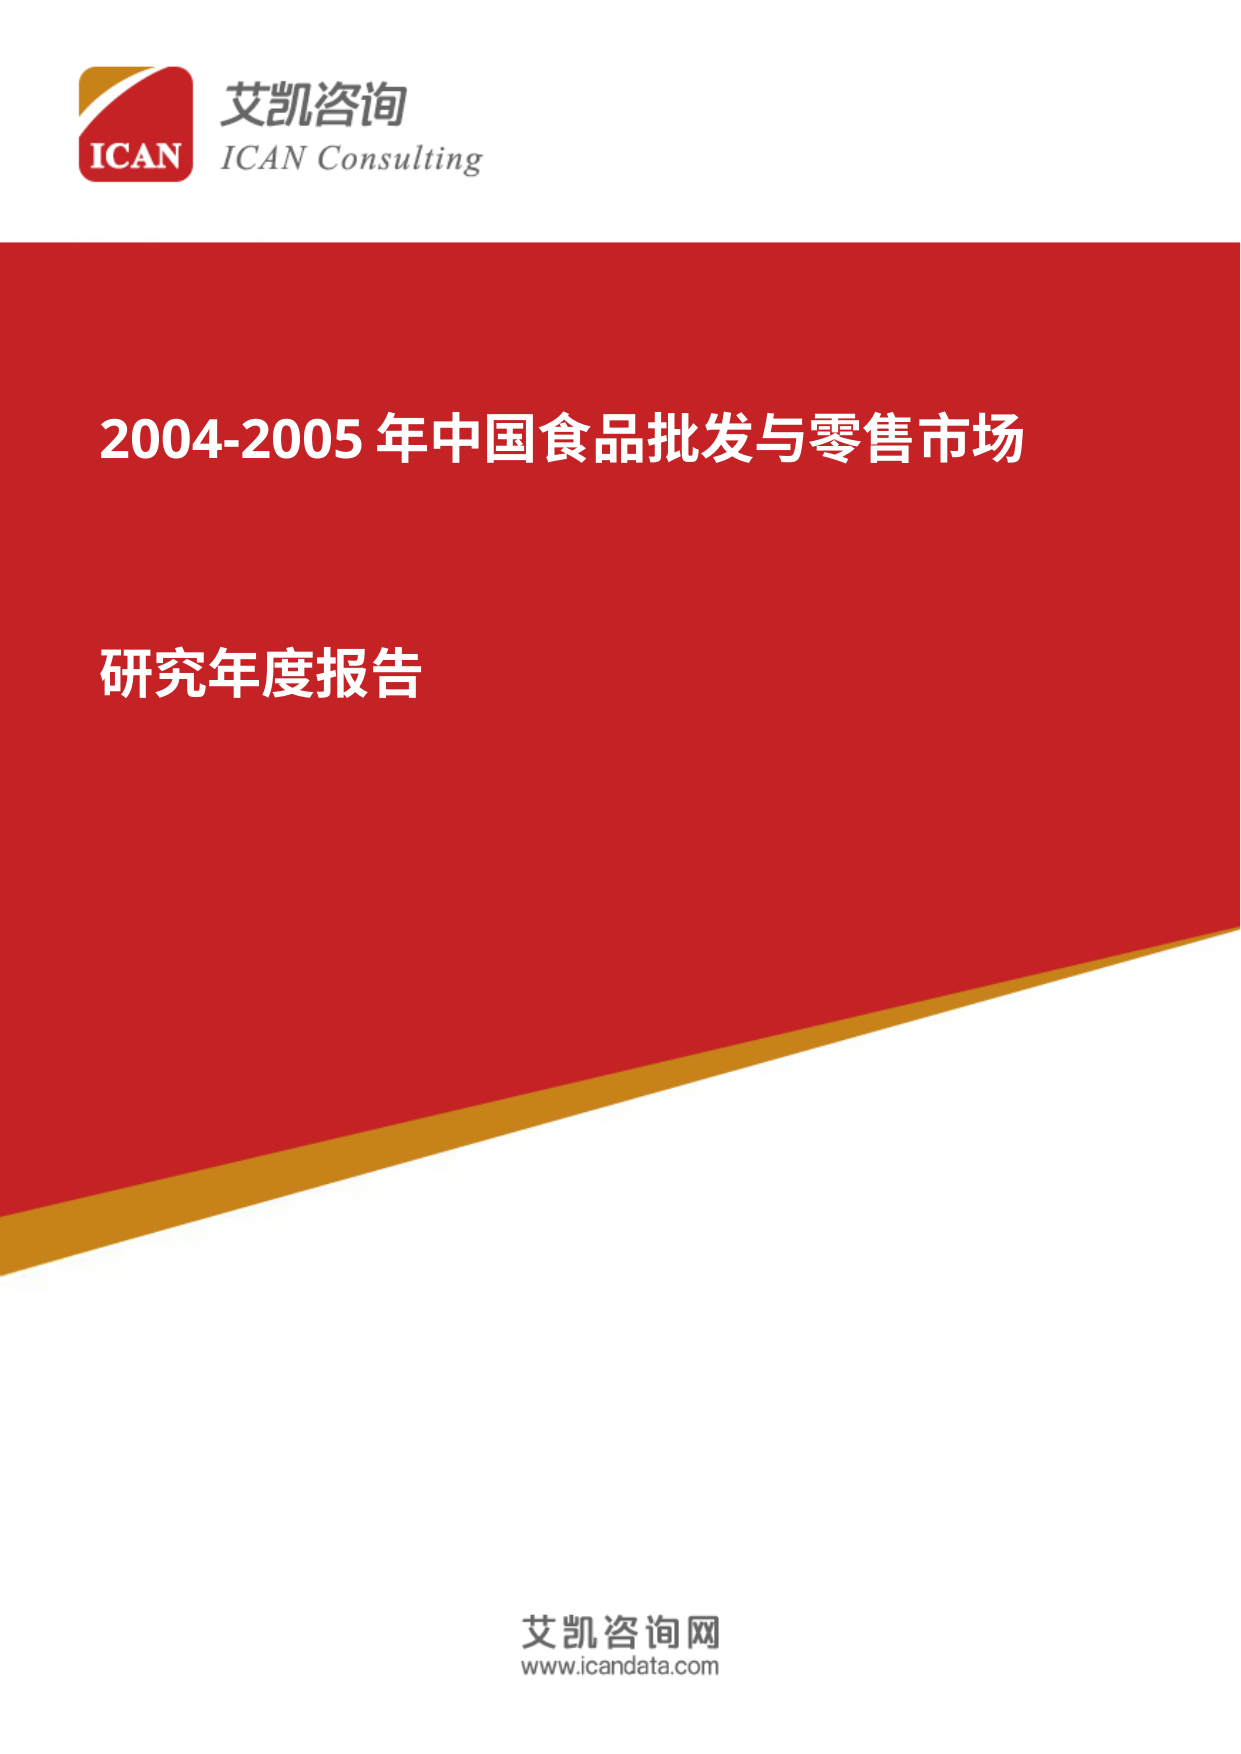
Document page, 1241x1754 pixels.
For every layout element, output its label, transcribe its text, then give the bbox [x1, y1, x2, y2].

picture [0, 5, 1241, 1754]
subtitle 2004-2005年中国食品批发与零售市场研究年度报告 [99, 386, 1053, 718]
